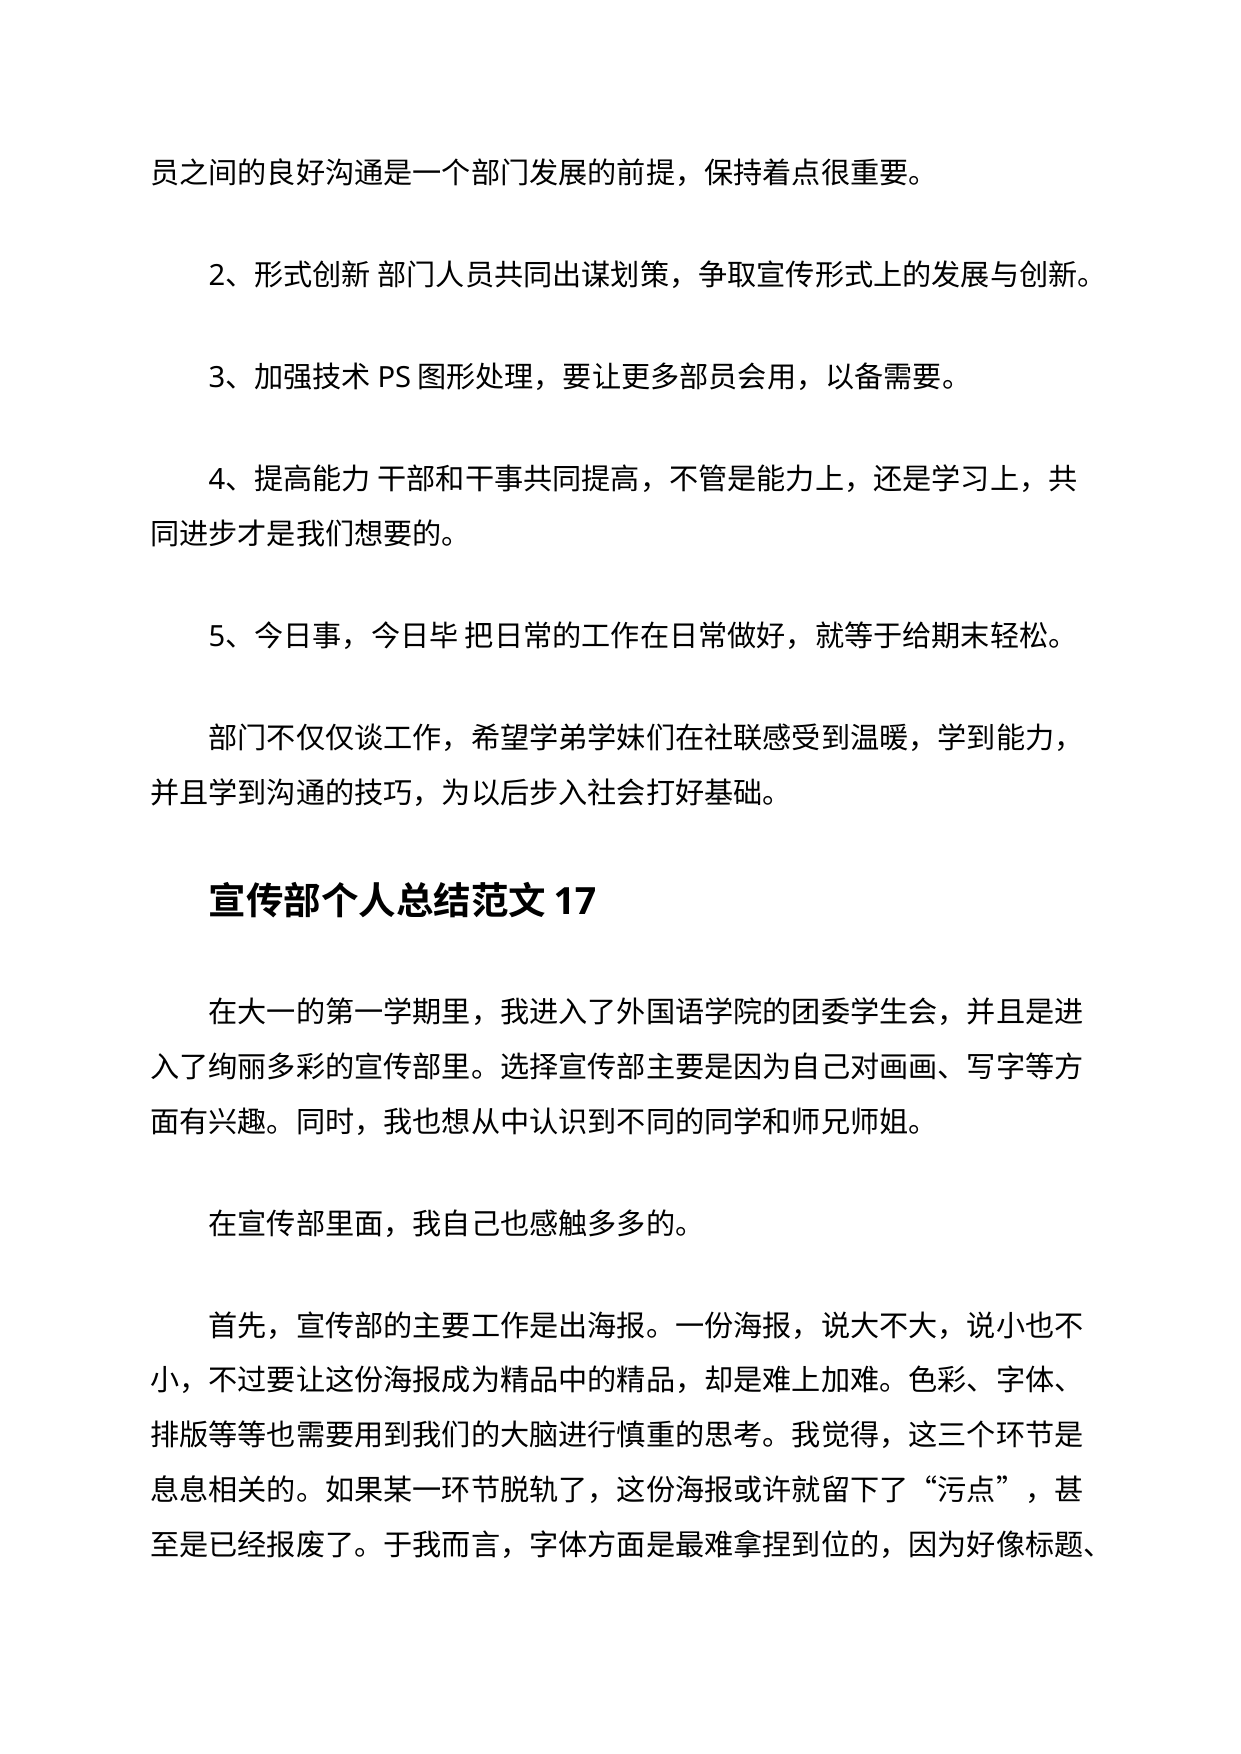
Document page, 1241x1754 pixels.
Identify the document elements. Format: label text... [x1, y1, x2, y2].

text 3、加强技术 PS图形处理，要让更多部员会用，以备需要。 [150, 354, 1090, 396]
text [150, 1302, 1090, 1564]
text 2、形式创新 部门人员共同出谋划策，争取宣传形式上的发展与创新。 [150, 252, 1090, 294]
text 5、今日事，今日毕 把日常的工作在日常做好，就等于给期末轻松。 [150, 612, 1090, 655]
text 宣传部个人总结范文17 [150, 871, 1090, 926]
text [150, 150, 1090, 192]
text 部门不仅仅谈工作，希望学弟学妹们在社联感受到温暖，学到能力，并且学到沟通的技巧，为以后步入社会打好基础。 [150, 714, 1090, 812]
text 4、提高能力 干部和干事共同提高，不管是能力上，还是学习上，共同进步才是我们想要的。 [150, 456, 1090, 553]
text 在宣传部里面，我自己也感触多多的。 [150, 1200, 1090, 1243]
text 在大一的第一学期里，我进入了外国语学院的团委学生会，并且是进入了绚丽多彩的宣传部里。选择宣传部主要是因为自己对画画、写字等方面有兴趣。同时，我也想从中认识到不同的同学和师兄师姐。 [150, 989, 1090, 1141]
